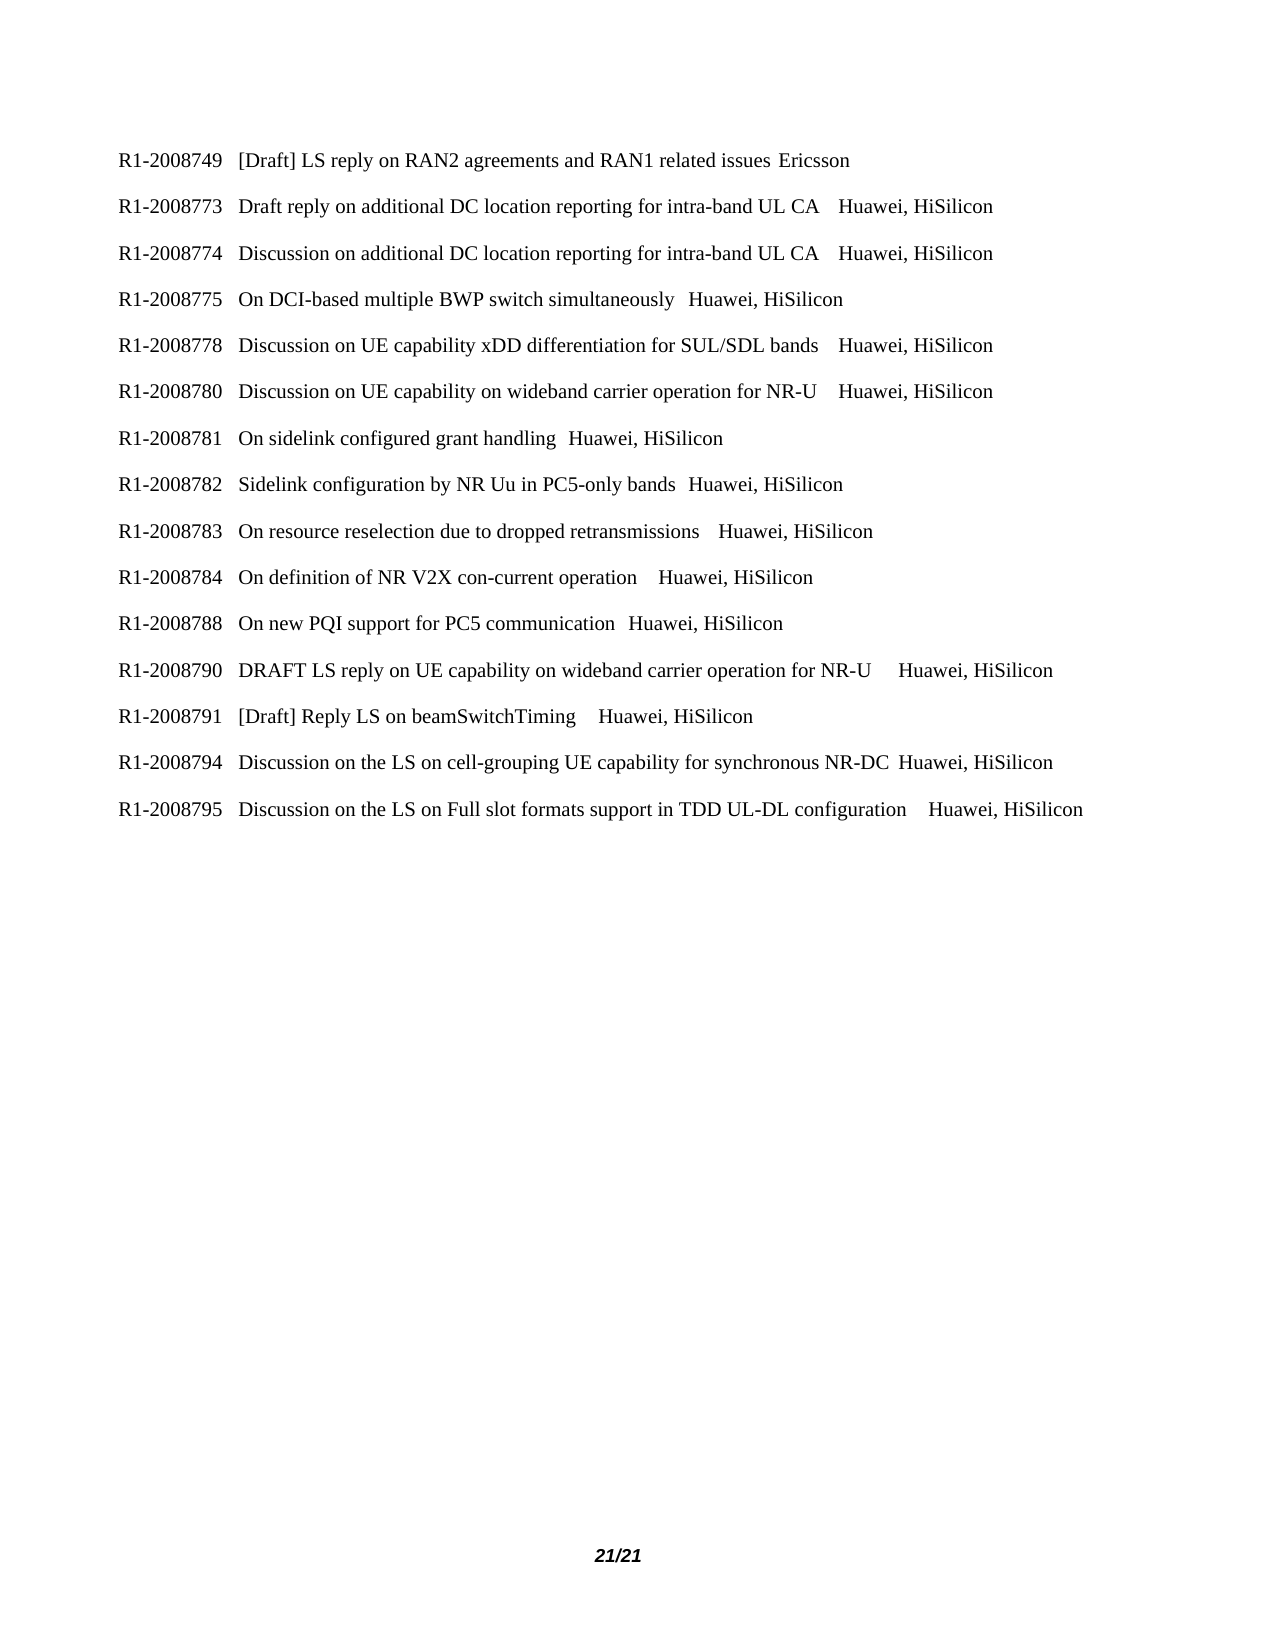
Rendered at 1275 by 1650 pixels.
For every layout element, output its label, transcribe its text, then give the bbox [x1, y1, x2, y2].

text R1-2008749 [Draft] LS reply on RAN2 agreements and RAN1 related issues Ericsson [118, 148, 1157, 172]
text R1-2008781 On sidelink configured grant handling Huawei, HiSilicon [118, 426, 1157, 450]
text R1-2008775 On DCI-based multiple BWP switch simultaneously Huawei, HiSilicon [118, 287, 1157, 311]
text R1-2008782 Sidelink configuration by NR Uu in PC5-only bands Huawei, HiSilicon [118, 472, 1157, 496]
text R1-2008780 Discussion on UE capability on wideband carrier operation for NR-U Huawei, HiSilicon [118, 379, 1157, 403]
text R1-2008773 Draft reply on additional DC location reporting for intra-band UL CA Huawei, HiSilicon [118, 194, 1157, 218]
text R1-2008778 Discussion on UE capability xDD differentiation for SUL/SDL bands Huawei, HiSilicon [118, 333, 1157, 357]
text R1-2008790 DRAFT LS reply on UE capability on wideband carrier operation for NR-U Huawei, HiSilicon [118, 658, 1157, 682]
text R1-2008795 Discussion on the LS on Full slot formats support in TDD UL-DL configuration Huawei, HiSilicon [118, 797, 1157, 821]
text R1-2008784 On definition of NR V2X con-current operation Huawei, HiSilicon [118, 565, 1157, 589]
text R1-2008774 Discussion on additional DC location reporting for intra-band UL CA Huawei, HiSilicon [118, 240, 1157, 264]
text R1-2008788 On new PQI support for PC5 communication Huawei, HiSilicon [118, 611, 1157, 635]
text R1-2008783 On resource reselection due to dropped retransmissions Huawei, HiSilicon [118, 518, 1157, 543]
text R1-2008791 [Draft] Reply LS on beamSwitchTiming Huawei, HiSilicon [118, 704, 1157, 728]
text R1-2008794 Discussion on the LS on cell-grouping UE capability for synchronous NR-DC Huawei, HiSilicon [118, 750, 1157, 774]
